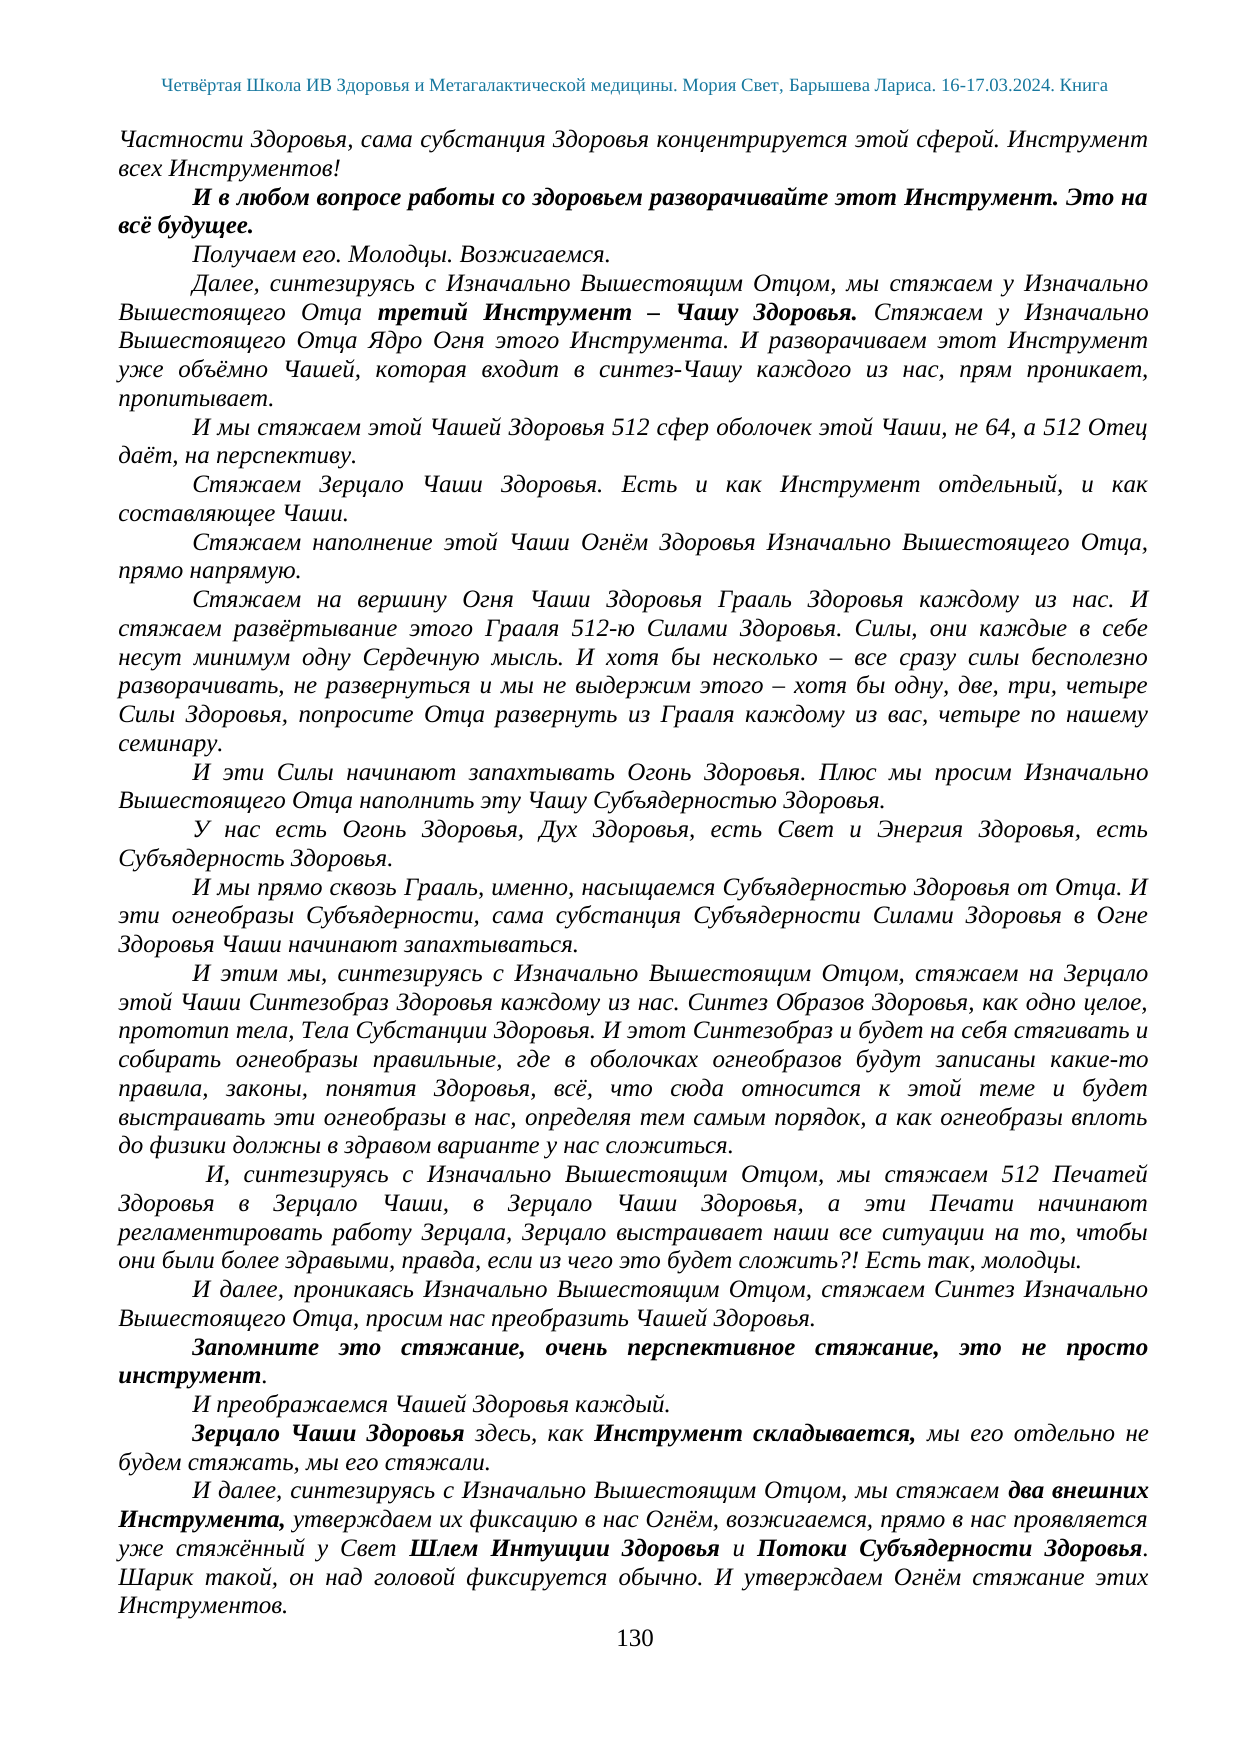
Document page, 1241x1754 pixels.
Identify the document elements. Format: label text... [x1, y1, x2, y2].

text Стяжаем на вершину Огня Чаши Здоровья Грааль Здоровья каждому из нас. И стяжаем развёртывание этого Грааля 512-ю Силами Здоровья. Силы, они каждые в себе несут минимум одну Сердечную мысль. И хотя бы несколько – все сразу силы бесполезно разворачивать, не развернуться и мы не выдержим этого – хотя бы одну, две, три, четыре Силы Здоровья, попросите Отца развернуть из Грааля каждому из вас, четыре по нашему семинару. [118, 584, 1152, 757]
text Стяжаем наполнение этой Чаши Огнём Здоровья Изначально Вышестоящего Отца, прямо напрямую. [118, 527, 1152, 584]
title И, синтезируясь с Изначально Вышестоящим Отцом, мы стяжаем 512 Печатей Здоровья в Зерцало Чаши, в Зерцало Чаши Здоровья, а эти Печати начинают регламентировать работу Зерцала, Зерцало выстраивает наши все ситуации на то, чтобы они были более здравыми, правда, если из чего это будет сложить?! Есть так, молодцы. [118, 1159, 1152, 1274]
text И этим мы, синтезируясь с Изначально Вышестоящим Отцом, стяжаем на Зерцало этой Чаши Синтезобраз Здоровья каждому из нас. Синтез Образов Здоровья, как одно целое, прототип тела, Тела Субстанции Здоровья. И этот Синтезобраз и будет на себя стягивать и собирать огнеобразы правильные, где в оболочках огнеобразов будут записаны какие-то правила, законы, понятия Здоровья, всё, что сюда относится к этой теме и будет выстраивать эти огнеобразы в нас, определяя тем самым порядок, а как огнеобразы вплоть до физики должны в здравом варианте у нас сложиться. [118, 958, 1152, 1159]
text Стяжаем Зерцало Чаши Здоровья. Есть и как Инструмент отдельный, и как составляющее Чаши. [118, 469, 1152, 527]
text И мы прямо сквозь Грааль, именно, насыщаемся Субъядерностью Здоровья от Отца. И эти огнеобразы Субъядерности, сама субстанция Субъядерности Силами Здоровья в Огне Здоровья Чаши начинают запахтываться. [118, 872, 1152, 958]
text Далее, синтезируясь с Изначально Вышестоящим Отцом, мы стяжаем у Изначально Вышестоящего Отца третий Инструмент – Чашу Здоровья. Стяжаем у Изначально Вышестоящего Отца Ядро Огня этого Инструмента. И разворачиваем этот Инструмент уже объёмно Чашей, которая входит в синтез-Чашу каждого из нас, прям проникает, пропитывает. [118, 268, 1152, 412]
text И преображаемся Чашей Здоровья каждый. [118, 1389, 1152, 1418]
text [118, 124, 1152, 182]
title Зерцало Чаши Здоровья здесь, как Инструмент складывается, мы его отдельно не будем стяжать, мы его стяжали. [118, 1418, 1152, 1475]
text И далее, проникаясь Изначально Вышестоящим Отцом, стяжаем Синтез Изначально Вышестоящего Отца, просим нас преобразить Чашей Здоровья. [118, 1274, 1152, 1332]
text И эти Силы начинают запахтывать Огонь Здоровья. Плюс мы просим Изначально Вышестоящего Отца наполнить эту Чашу Субъядерностью Здоровья. [118, 757, 1152, 814]
text Получаем его. Молодцы. Возжигаемся. [118, 239, 1152, 268]
text У нас есть Огонь Здоровья, Дух Здоровья, есть Свет и Энергия Здоровья, есть Субъядерность Здоровья. [118, 814, 1152, 872]
text И в любом вопросе работы со здоровьем разворачивайте этот Инструмент. Это на всё будущее. [118, 182, 1152, 239]
text Запомните это стяжание, очень перспективное стяжание, это не просто инструмент. [118, 1332, 1152, 1389]
text И далее, синтезируясь с Изначально Вышестоящим Отцом, мы стяжаем два внешних Инструмента, утверждаем их фиксацию в нас Огнём, возжигаемся, прямо в нас проявляется уже стяжённый у Свет Шлем Интуиции Здоровья и Потоки Субъядерности Здоровья. Шарик такой, он над головой фиксируется обычно. И утверждаем Огнём стяжание этих Инструментов. [118, 1475, 1152, 1619]
text И мы стяжаем этой Чашей Здоровья 512 сфер оболочек этой Чаши, не 64, а 512 Отец даёт, на перспективу. [118, 412, 1152, 469]
